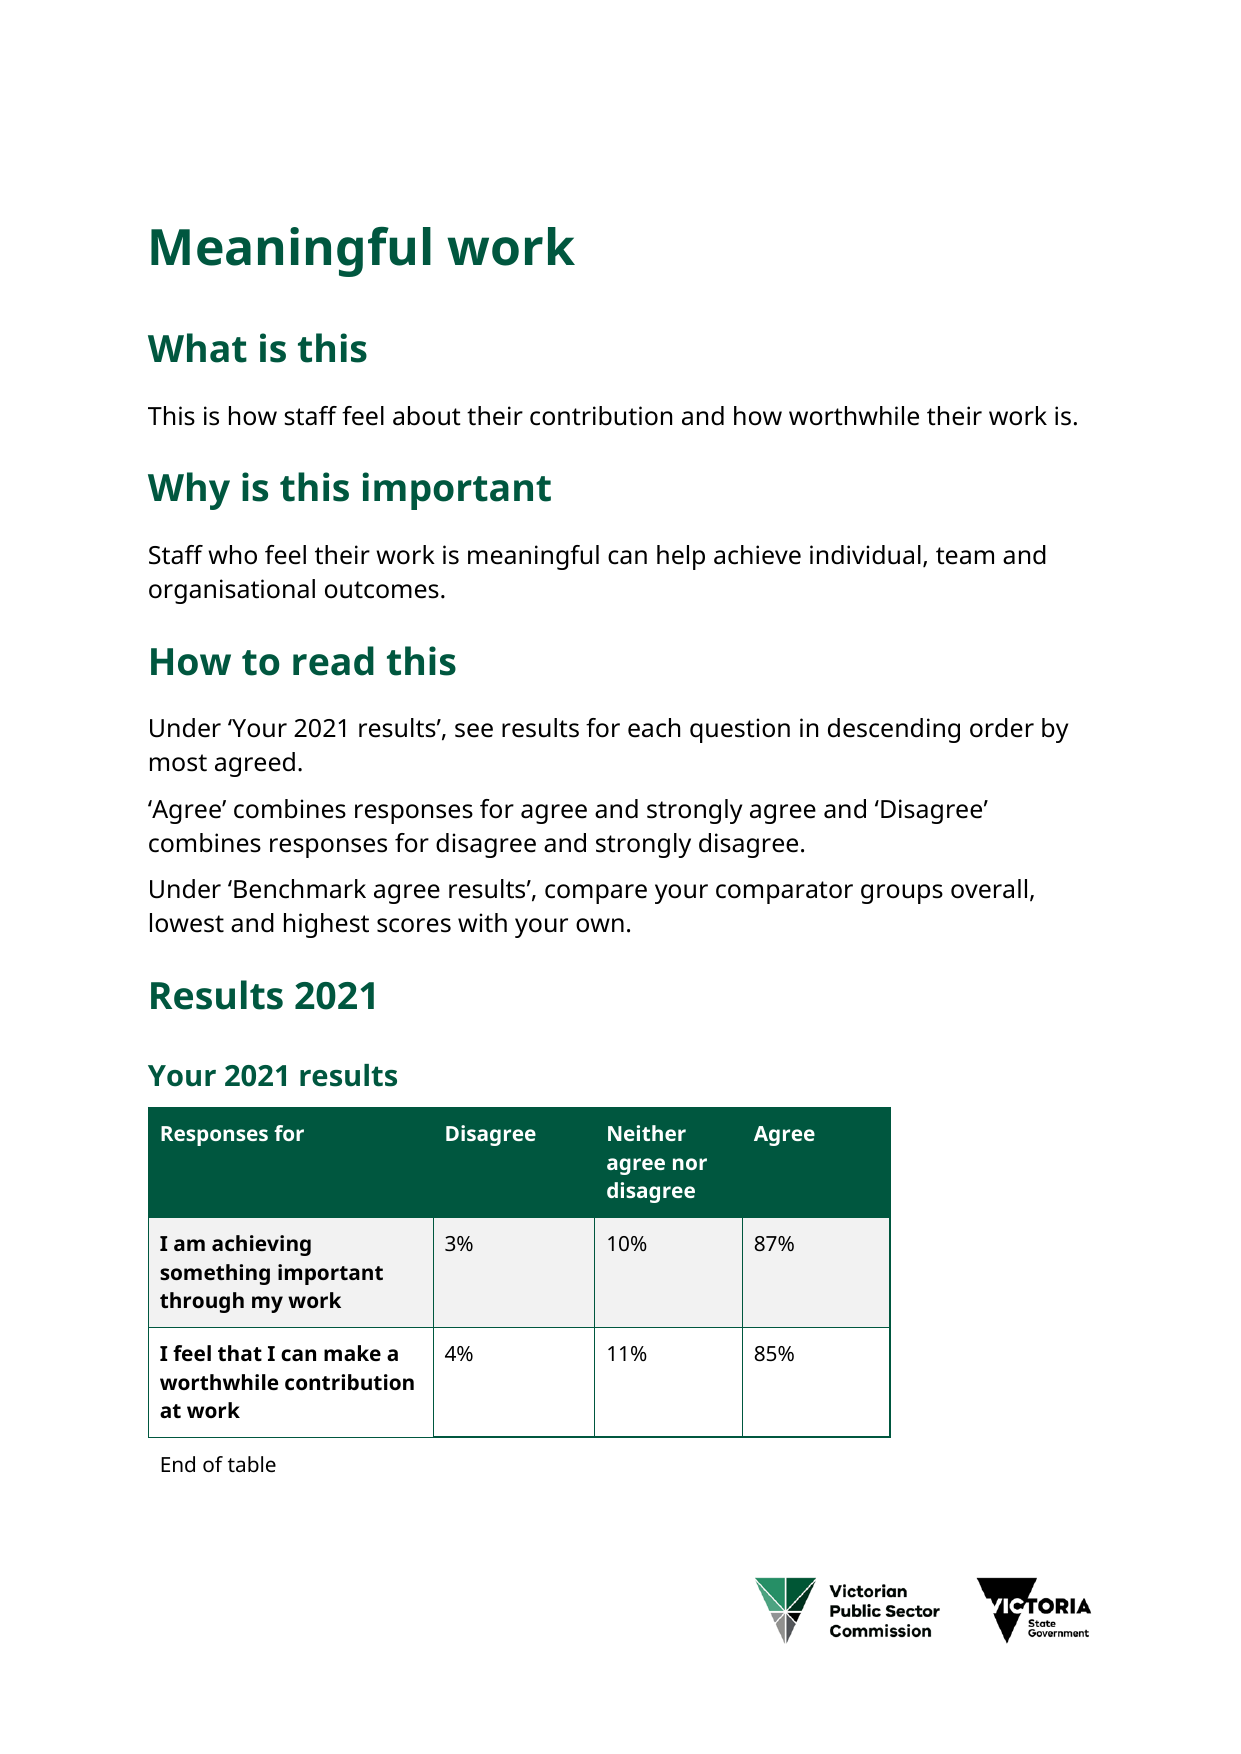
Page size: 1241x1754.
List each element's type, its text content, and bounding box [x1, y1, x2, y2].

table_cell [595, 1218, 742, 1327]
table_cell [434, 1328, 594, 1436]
picture [754, 1577, 1093, 1645]
subtitle Meaningful work [148, 212, 1092, 280]
text Staff who feel their work is meaningful can help achieve individual, team and organisational outcomes. [148, 538, 1092, 606]
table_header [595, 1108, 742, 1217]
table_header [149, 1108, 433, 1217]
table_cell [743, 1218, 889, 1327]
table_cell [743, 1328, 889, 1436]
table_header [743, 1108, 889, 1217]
text ‘Agree’ combines responses for agree and strongly agree and ‘Disagree’ combines responses for disagree and strongly disagree. [148, 791, 1092, 859]
subtitle Results 2021 [148, 969, 1092, 1020]
text Under ‘Your 2021 results’, see results for each question in descending order by most agreed. [148, 711, 1092, 779]
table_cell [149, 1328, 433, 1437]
subtitle Why is this important [148, 462, 1092, 513]
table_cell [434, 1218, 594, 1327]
subtitle How to read this [148, 635, 1092, 686]
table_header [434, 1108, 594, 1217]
text Under ‘Benchmark agree results’, compare your comparator groups overall, lowest and highest scores with your own. [148, 872, 1092, 940]
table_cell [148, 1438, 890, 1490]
subtitle Your 2021 results [148, 1055, 1092, 1095]
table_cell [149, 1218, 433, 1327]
text This is how staff feel about their contribution and how worthwhile their work is. [148, 398, 1092, 433]
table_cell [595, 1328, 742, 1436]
subtitle What is this [148, 323, 1092, 374]
